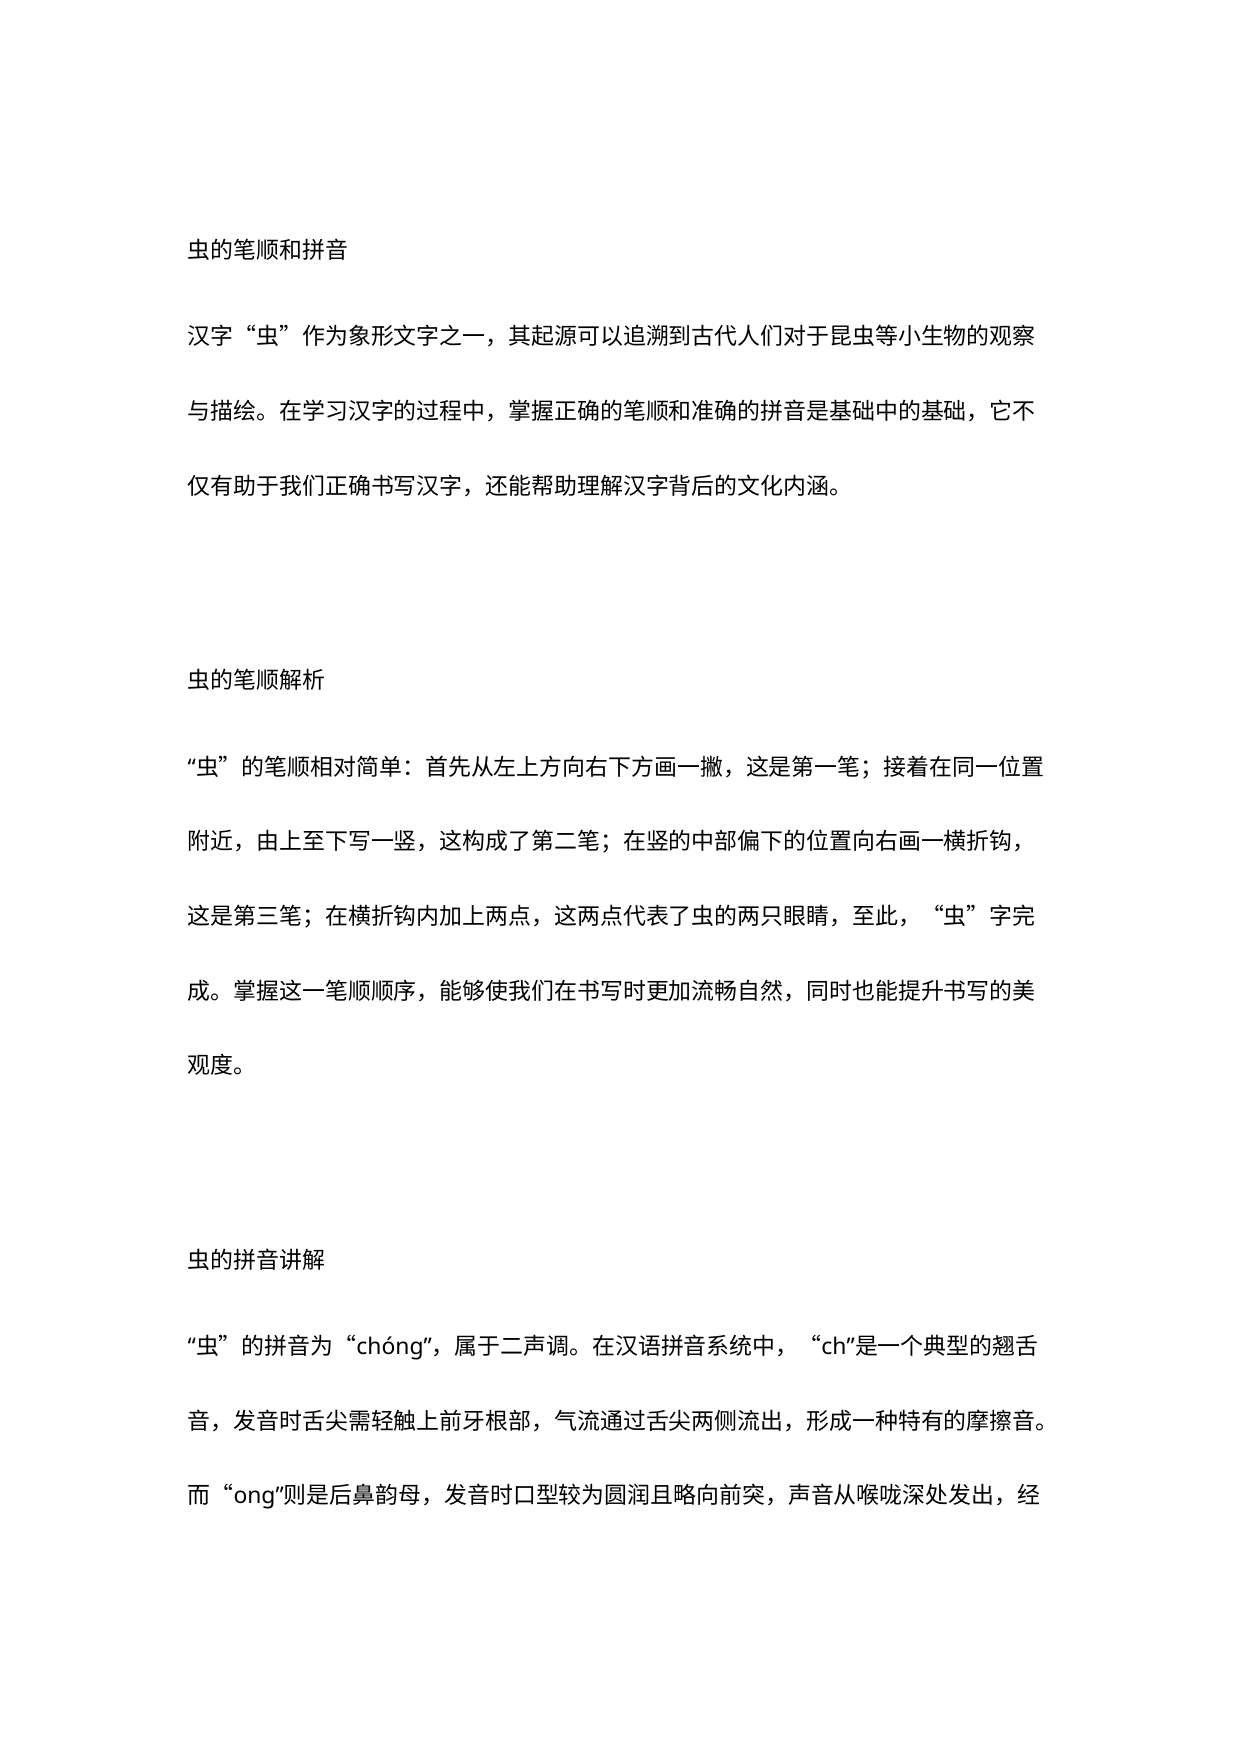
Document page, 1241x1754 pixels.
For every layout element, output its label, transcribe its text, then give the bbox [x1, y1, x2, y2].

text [187, 1312, 1053, 1527]
text 虫的拼音讲解 [187, 1226, 1053, 1291]
text 虫的笔顺解析 [187, 646, 1053, 711]
text 汉字“虫”作为象形文字之一，其起源可以追溯到古代人们对于昆虫等小生物的观察与描绘。在学习汉字的过程中，掌握正确的笔顺和准确的拼音是基础中的基础，它不仅有助于我们正确书写汉字，还能帮助理解汉字背后的文化内涵。 [187, 302, 1053, 517]
text 虫的笔顺和拼音 [187, 216, 1053, 281]
text “虫”的笔顺相对简单：首先从左上方向右下方画一撇，这是第一笔；接着在同一位置附近，由上至下写一竖，这构成了第二笔；在竖的中部偏下的位置向右画一横折钩，这是第三笔；在横折钩内加上两点，这两点代表了虫的两只眼睛，至此，“虫”字完成。掌握这一笔顺顺序，能够使我们在书写时更加流畅自然，同时也能提升书写的美观度。 [187, 733, 1053, 1096]
